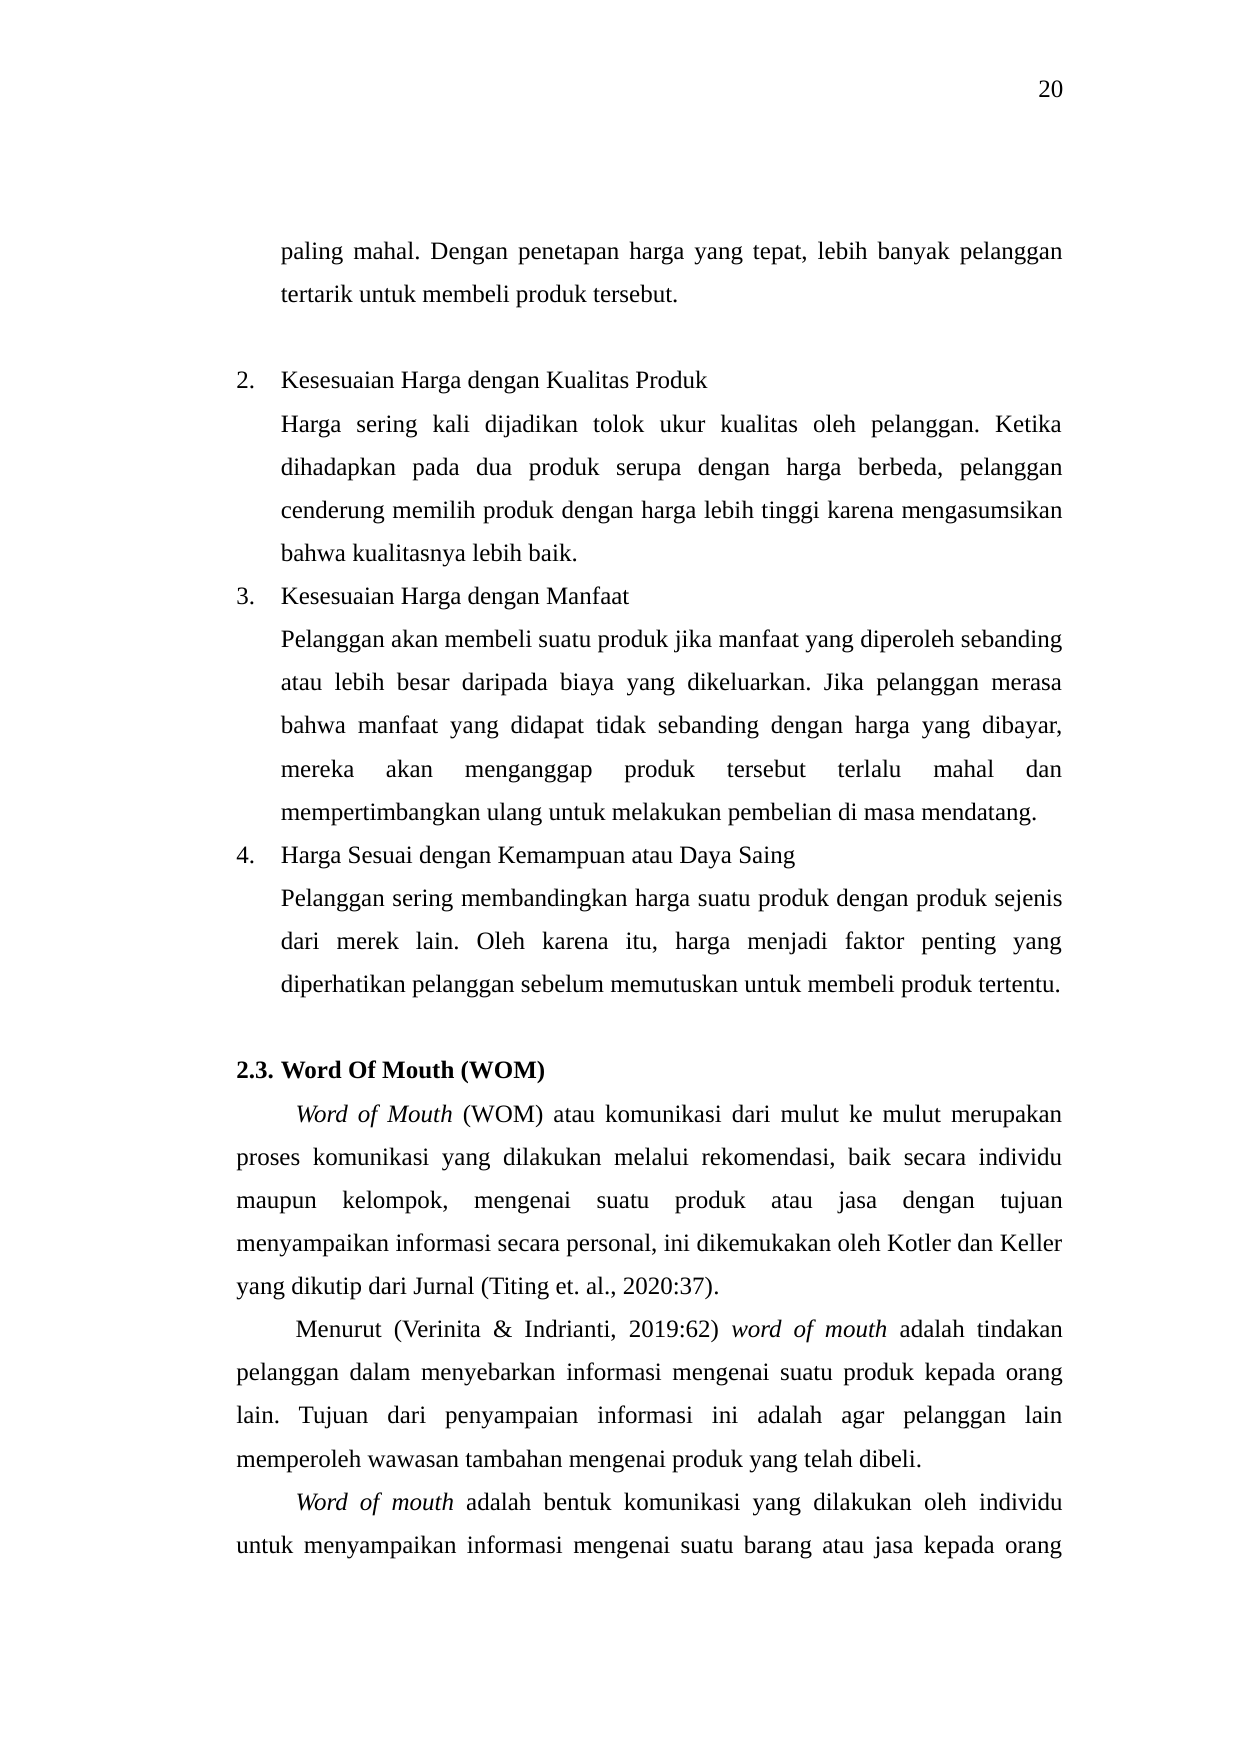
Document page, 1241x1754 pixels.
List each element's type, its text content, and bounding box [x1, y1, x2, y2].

list Kesesuaian Harga dengan Kualitas Produk [236, 366, 1063, 394]
text Word Of Mouth (WOM) [236, 1056, 1063, 1084]
list Harga Sesuai dengan Kemampuan atau Daya Saing [236, 840, 1063, 869]
list Kesesuaian Harga dengan Manfaat [236, 581, 1063, 610]
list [281, 236, 1063, 308]
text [236, 1487, 1063, 1559]
list Pelanggan akan membeli suatu produk jika manfaat yang diperoleh sebanding atau lebih besar daripada biaya yang dikeluarkan. Jika pelanggan merasa bahwa manfaat yang didapat tidak sebanding dengan harga yang dibayar, mereka akan menganggap produk tersebut terlalu mahal dan mempertimbangkan ulang untuk melakukan pembelian di masa mendatang. [281, 624, 1063, 826]
list Harga sering kali dijadikan tolok ukur kualitas oleh pelanggan. Ketika dihadapkan pada dua produk serupa dengan harga berbeda, pelanggan cenderung memilih produk dengan harga lebih tinggi karena mengasumsikan bahwa kualitasnya lebih baik. [281, 409, 1063, 567]
text Menurut word of mouth adalah tindakan pelanggan dalam menyebarkan informasi mengenai suatu produk kepada orang lain. Tujuan dari penyampaian informasi ini adalah agar pelanggan lain memperoleh wawasan tambahan mengenai produk yang telah dibeli. [236, 1314, 1063, 1472]
text Word of Mouth (WOM) atau komunikasi dari mulut ke mulut merupakan proses komunikasi yang dilakukan melalui rekomendasi, baik secara individu maupun kelompok, mengenai suatu produk atau jasa dengan tujuan menyampaikan informasi secara personal, ini dikemukakan oleh Kotler dan Keller yang dikutip dari Jurnal . [236, 1099, 1063, 1300]
list Pelanggan sering membandingkan harga suatu produk dengan produk sejenis dari merek lain. Oleh karena itu, harga menjadi faktor penting yang diperhatikan pelanggan sebelum memutuskan untuk membeli produk tertentu. [281, 883, 1063, 998]
